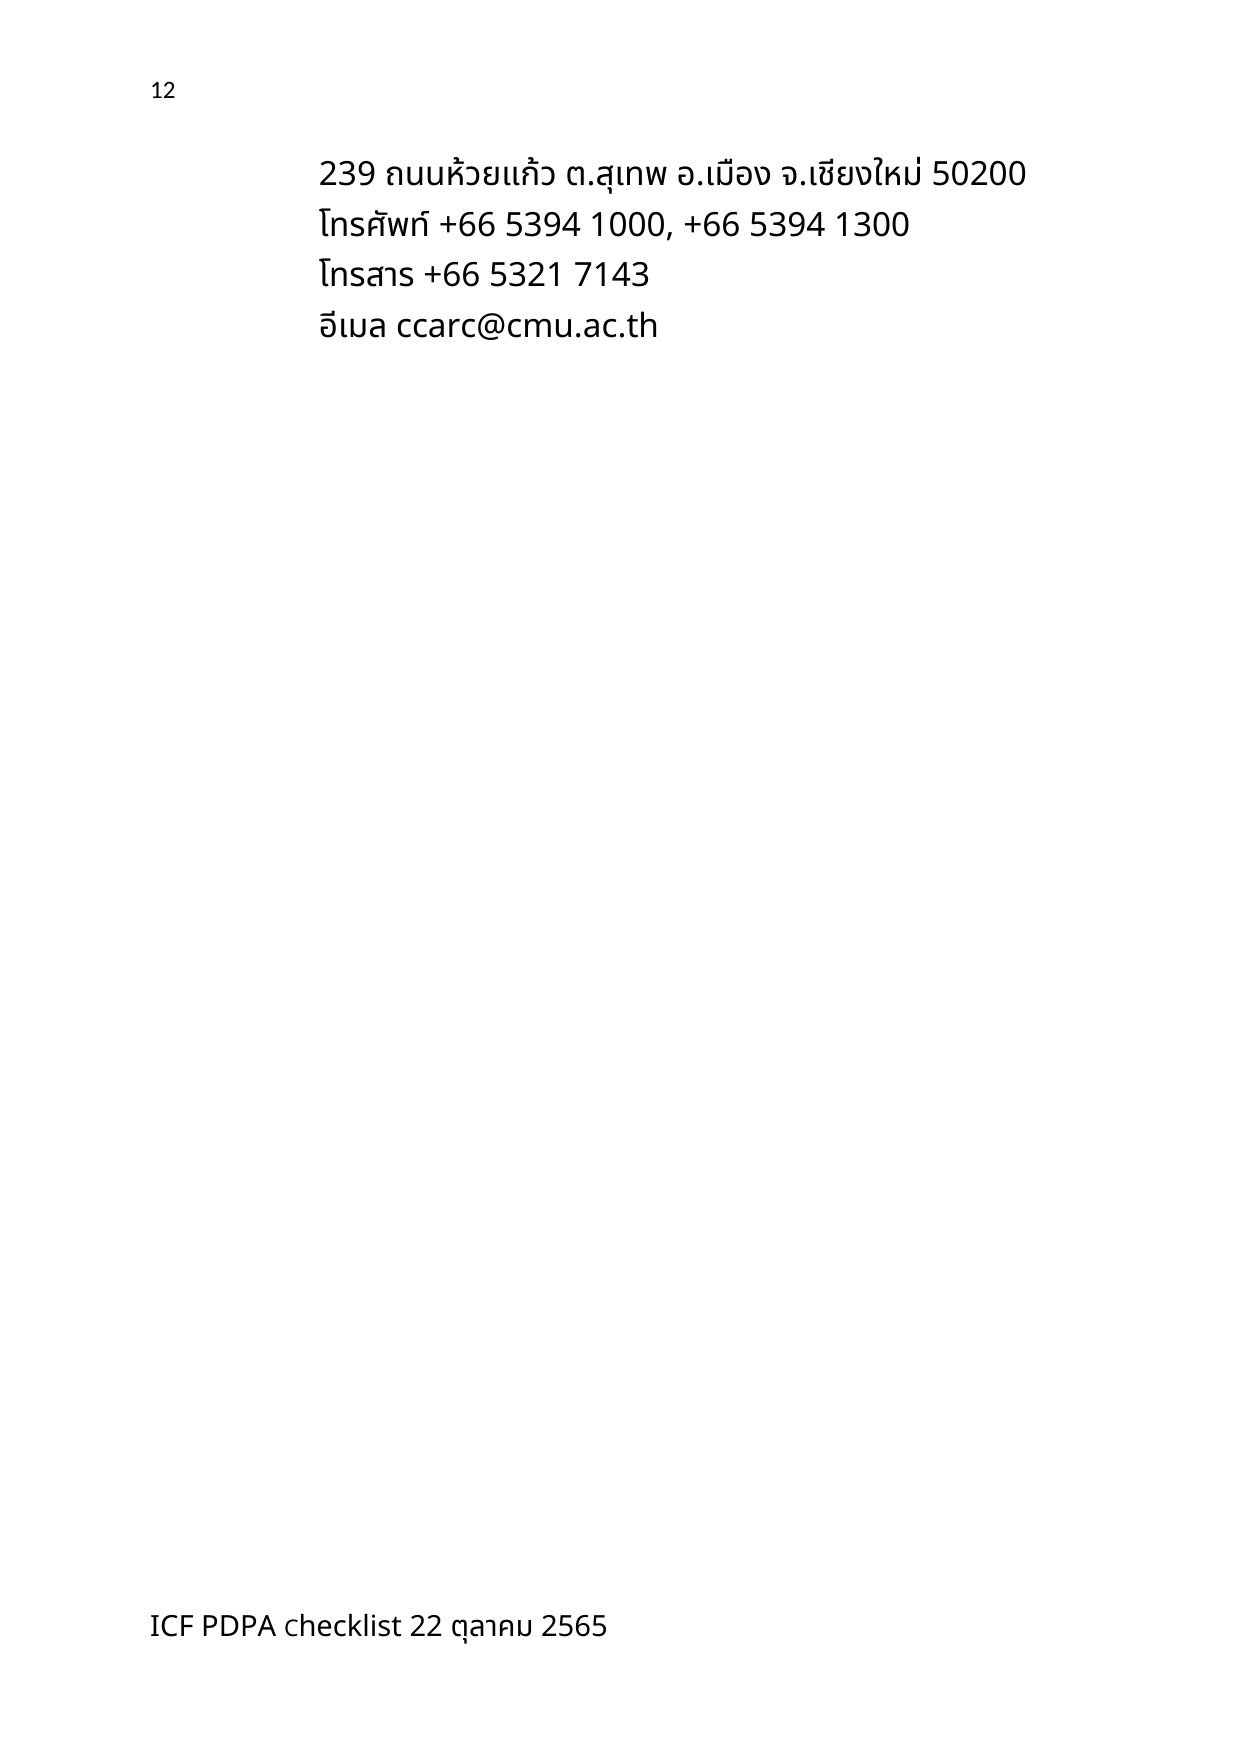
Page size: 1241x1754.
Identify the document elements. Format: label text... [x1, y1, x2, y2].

text โทรศัพท์ +66 5394 1000, +66 5394 1300 [262, 201, 1090, 251]
text อีเมล ccarc@cmu.ac.th [262, 302, 1090, 352]
text โทรสาร +66 5321 7143 [262, 251, 1090, 302]
text 239 ถนนห้วยแก้ว ต.สุเทพ อ.เมือง จ.เชียงใหม่ 50200 [262, 150, 1090, 201]
